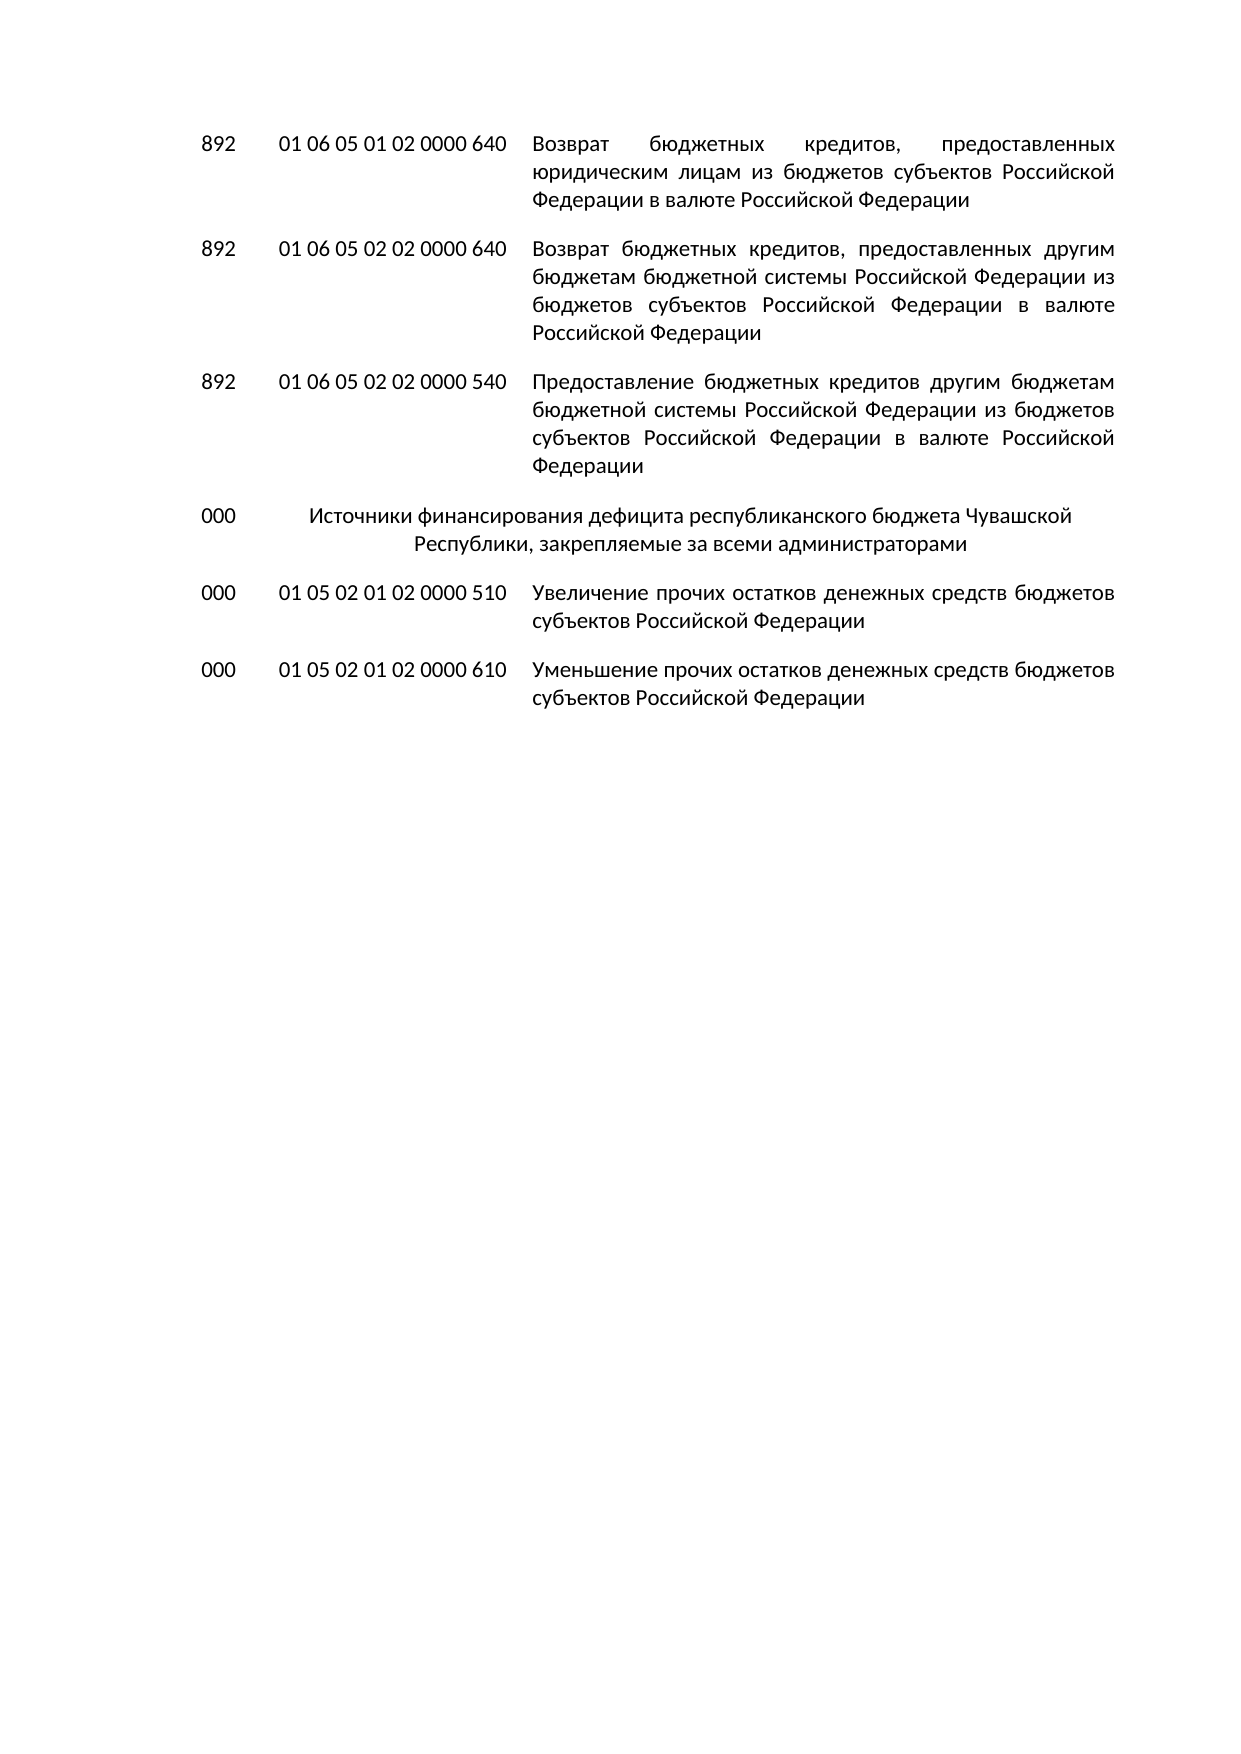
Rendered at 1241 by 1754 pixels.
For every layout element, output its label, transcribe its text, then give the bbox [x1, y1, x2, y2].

table_cell 01 06 05 02 02 0000 640 [260, 224, 526, 357]
table_cell 892 [177, 357, 260, 490]
table_cell 000 [177, 645, 260, 722]
table_cell Увеличение прочих остатков денежных средств бюджетов субъектов Российской Федерации [526, 568, 1122, 645]
table_cell Уменьшение прочих остатков денежных средств бюджетов субъектов Российской Федерации [526, 645, 1122, 722]
table_cell 01 05 02 01 02 0000 510 [260, 568, 526, 645]
table_cell 892 [177, 118, 260, 223]
table_cell Возврат бюджетных кредитов, предоставленных юридическим лицам из бюджетов субъектов Российской Федерации в валюте Российской Федерации [526, 118, 1122, 223]
table_cell 892 [177, 224, 260, 357]
table_cell 000 [177, 568, 260, 645]
table_cell Возврат бюджетных кредитов, предоставленных другим бюджетам бюджетной системы Российской Федерации из бюджетов субъектов Российской Федерации в валюте Российской Федерации [526, 224, 1122, 357]
table_cell Источники финансирования дефицита республиканского бюджета Чувашской Республики, закрепляемые за всеми администраторами [260, 490, 1122, 567]
table_cell 01 06 05 01 02 0000 640 [260, 118, 526, 223]
table_cell 000 [177, 490, 260, 567]
table_cell Предоставление бюджетных кредитов другим бюджетам бюджетной системы Российской Федерации из бюджетов субъектов Российской Федерации в валюте Российской Федерации [526, 357, 1122, 490]
table_cell 01 05 02 01 02 0000 610 [260, 645, 526, 722]
table_cell 01 06 05 02 02 0000 540 [260, 357, 526, 490]
